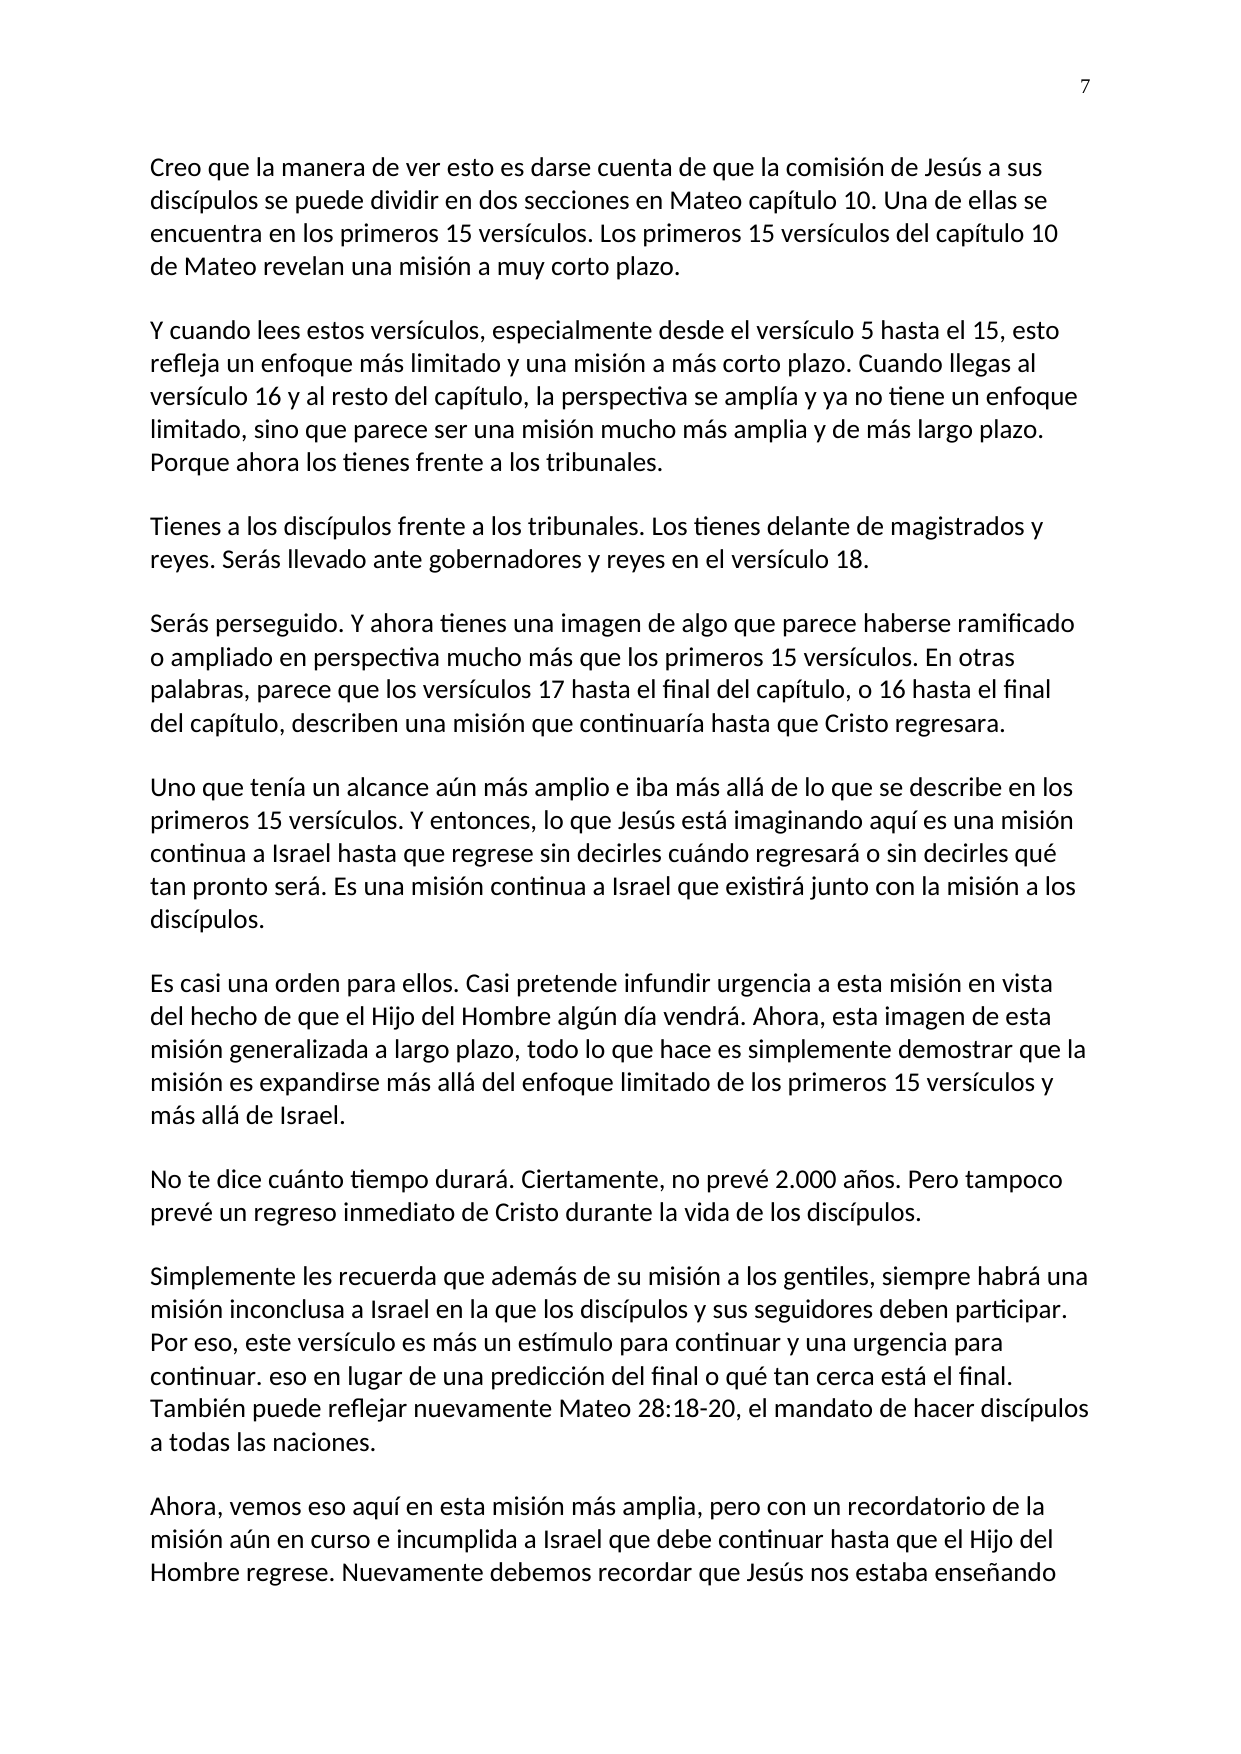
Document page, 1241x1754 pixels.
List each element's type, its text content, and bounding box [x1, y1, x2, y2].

text Creo que la manera de ver esto es darse cuenta de que la comisión de Jesús a sus discípulos se puede dividir en dos secciones en Mateo capítulo 10. Una de ellas se encuentra en los primeros 15 versículos. Los primeros 15 versículos del capítulo 10 de Mateo revelan una misión a muy corto plazo. [150, 150, 1090, 282]
text Serás perseguido. Y ahora tienes una imagen de algo que parece haberse ramificado o ampliado en perspectiva mucho más que los primeros 15 versículos. En otras palabras, parece que los versículos 17 hasta el final del capítulo, o 16 hasta el final del capítulo, describen una misión que continuaría hasta que Cristo regresara. [150, 607, 1090, 739]
text Es casi una orden para ellos. Casi pretende infundir urgencia a esta misión en vista del hecho de que el Hijo del Hombre algún día vendrá. Ahora, esta imagen de esta misión generalizada a largo plazo, todo lo que hace es simplemente demostrar que la misión es expandirse más allá del enfoque limitado de los primeros 15 versículos y más allá de Israel. [150, 966, 1090, 1131]
text Y cuando lees estos versículos, especialmente desde el versículo 5 hasta el 15, esto refleja un enfoque más limitado y una misión a más corto plazo. Cuando llegas al versículo 16 y al resto del capítulo, la perspectiva se amplía y ya no tiene un enfoque limitado, sino que parece ser una misión mucho más amplia y de más largo plazo. Porque ahora los tienes frente a los tribunales. [150, 313, 1090, 478]
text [150, 1489, 1090, 1588]
text Simplemente les recuerda que además de su misión a los gentiles, siempre habrá una misión inconclusa a Israel en la que los discípulos y sus seguidores deben participar. Por eso, este versículo es más un estímulo para continuar y una urgencia para continuar. eso en lugar de una predicción del final o qué tan cerca está el final. También puede reflejar nuevamente Mateo 28:18-20, el mandato de hacer discípulos a todas las naciones. [150, 1259, 1090, 1458]
text Tienes a los discípulos frente a los tribunales. Los tienes delante de magistrados y reyes. Serás llevado ante gobernadores y reyes en el versículo 18. [150, 509, 1090, 576]
text Uno que tenía un alcance aún más amplio e iba más allá de lo que se describe en los primeros 15 versículos. Y entonces, lo que Jesús está imaginando aquí es una misión continua a Israel hasta que regrese sin decirles cuándo regresará o sin decirles qué tan pronto será. Es una misión continua a Israel que existirá junto con la misión a los discípulos. [150, 770, 1090, 935]
text No te dice cuánto tiempo durará. Ciertamente, no prevé 2.000 años. Pero tampoco prevé un regreso inmediato de Cristo durante la vida de los discípulos. [150, 1162, 1090, 1228]
